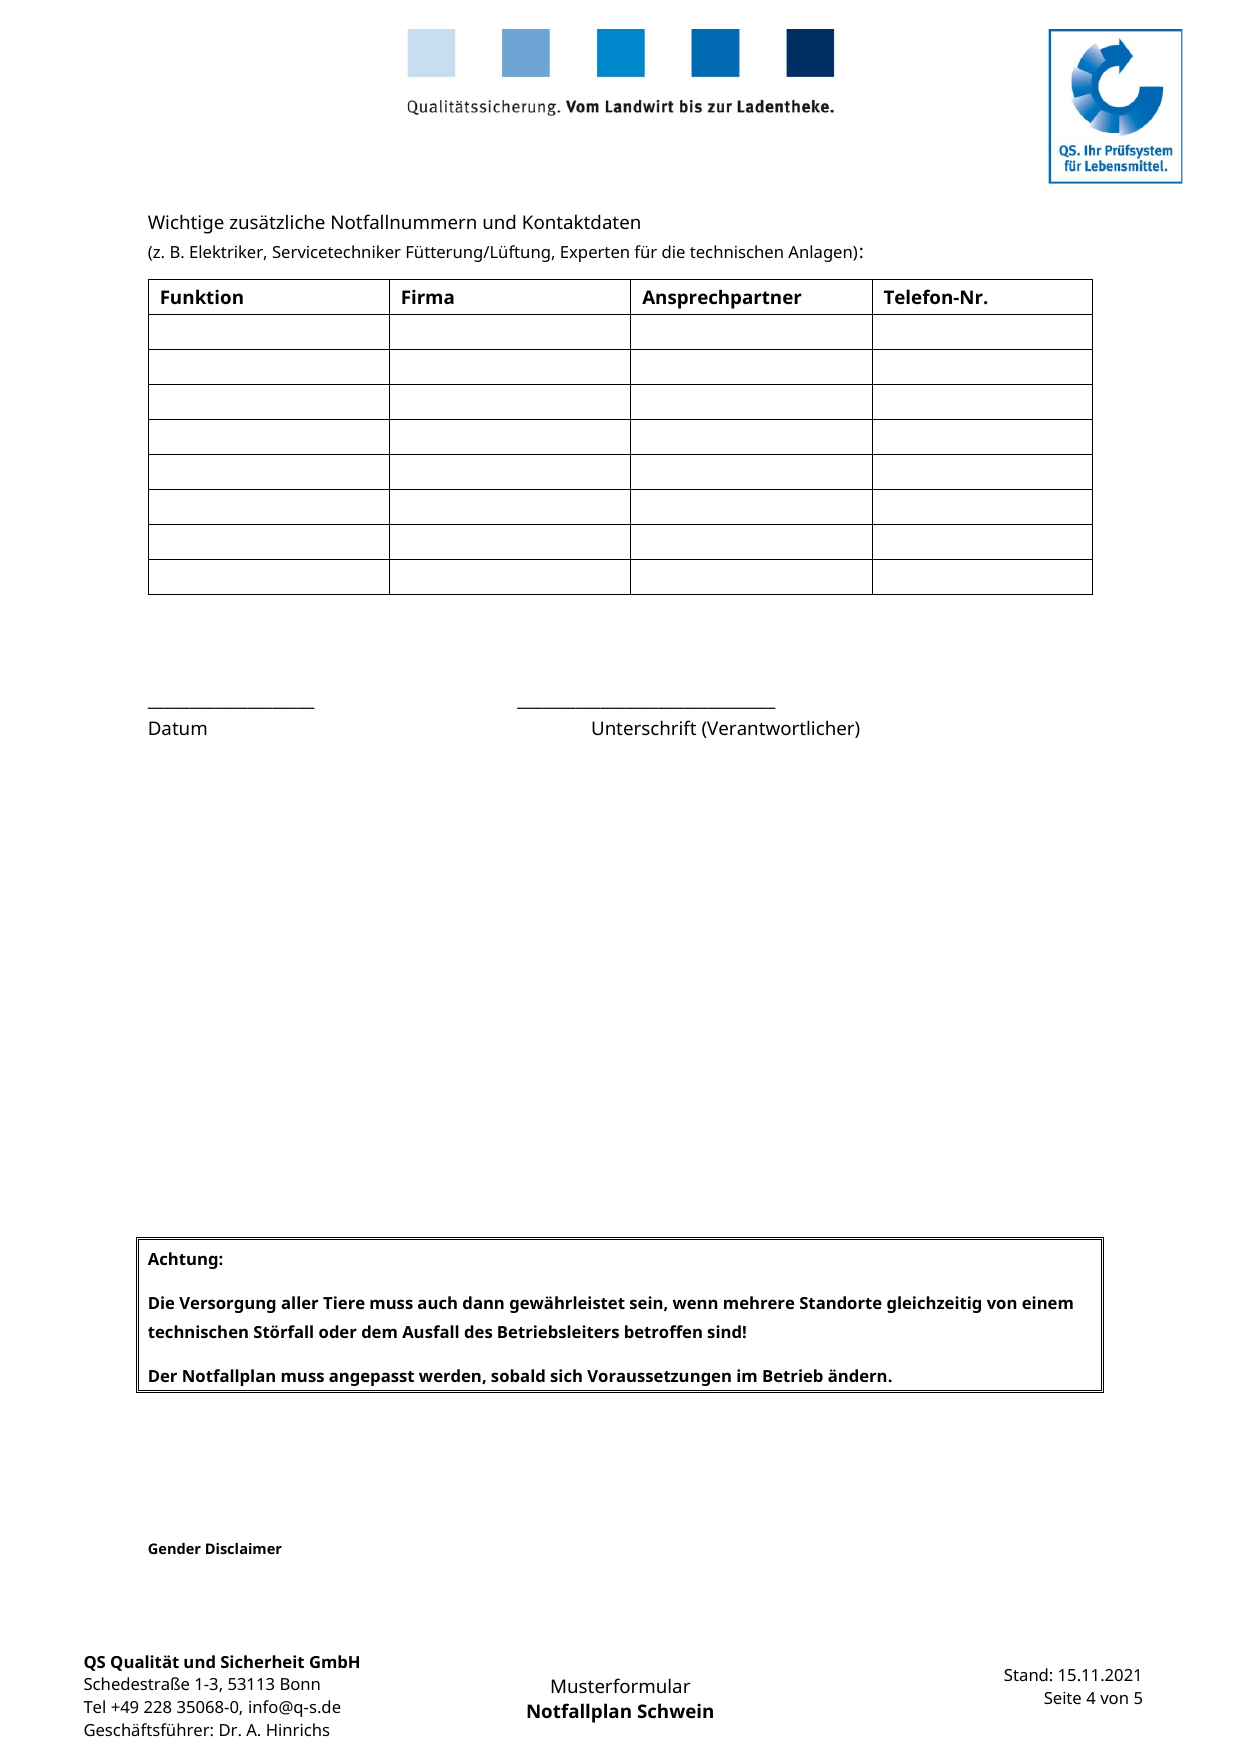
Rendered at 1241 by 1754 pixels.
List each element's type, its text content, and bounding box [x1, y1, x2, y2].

table_cell [390, 560, 630, 594]
table_cell [873, 420, 1092, 454]
table_cell [149, 350, 389, 384]
table_cell [390, 455, 630, 489]
text ____________________ _______________________________ Datum Unterschrift (Verantwortlicher) [148, 683, 1092, 741]
table_cell [631, 455, 872, 489]
table_cell [390, 350, 630, 384]
table_cell [873, 385, 1092, 419]
table_cell [149, 455, 389, 489]
picture [407, 29, 1183, 184]
table_cell [390, 420, 630, 454]
table_cell [631, 385, 872, 419]
table_cell [631, 420, 872, 454]
table_cell [631, 490, 872, 524]
table_cell [873, 350, 1092, 384]
table_cell [390, 490, 630, 524]
table_cell [390, 315, 630, 349]
table_cell [149, 315, 389, 349]
table_cell [149, 420, 389, 454]
table_header Funktion [149, 280, 389, 314]
table_cell [149, 560, 389, 594]
table_cell [631, 560, 872, 594]
table_cell [631, 350, 872, 384]
table_cell [149, 525, 389, 559]
table_cell [873, 490, 1092, 524]
table_cell [149, 490, 389, 524]
text Der Notfallplan muss angepasst werden, sobald sich Voraussetzungen im Betrieb ändern. [139, 1354, 1101, 1390]
text Gender Disclaimer [148, 1539, 1092, 1559]
text Die Versorgung aller Tiere muss auch dann gewährleistet sein, wenn mehrere Standorte gleichzeitig von einem technischen Störfall oder dem Ausfall des Betriebsleiters betroffen sind! [139, 1281, 1101, 1344]
table_cell [873, 525, 1092, 559]
table_header Ansprechpartner [631, 280, 872, 314]
table_cell [873, 455, 1092, 489]
table_header Firma [390, 280, 630, 314]
table_cell [390, 385, 630, 419]
table_cell [149, 385, 389, 419]
table_cell [390, 525, 630, 559]
table_cell [873, 560, 1092, 594]
table_cell [631, 525, 872, 559]
table_header Telefon-Nr. [873, 280, 1092, 314]
table_cell [873, 315, 1092, 349]
table_cell [631, 315, 872, 349]
text Wichtige zusätzliche Notfallnummern und Kontaktdaten (z. B. Elektriker, Servicetechniker Fütterung/Lüftung, Experten für die technischen Anlagen): [148, 206, 1092, 265]
text Achtung: [139, 1240, 1101, 1271]
